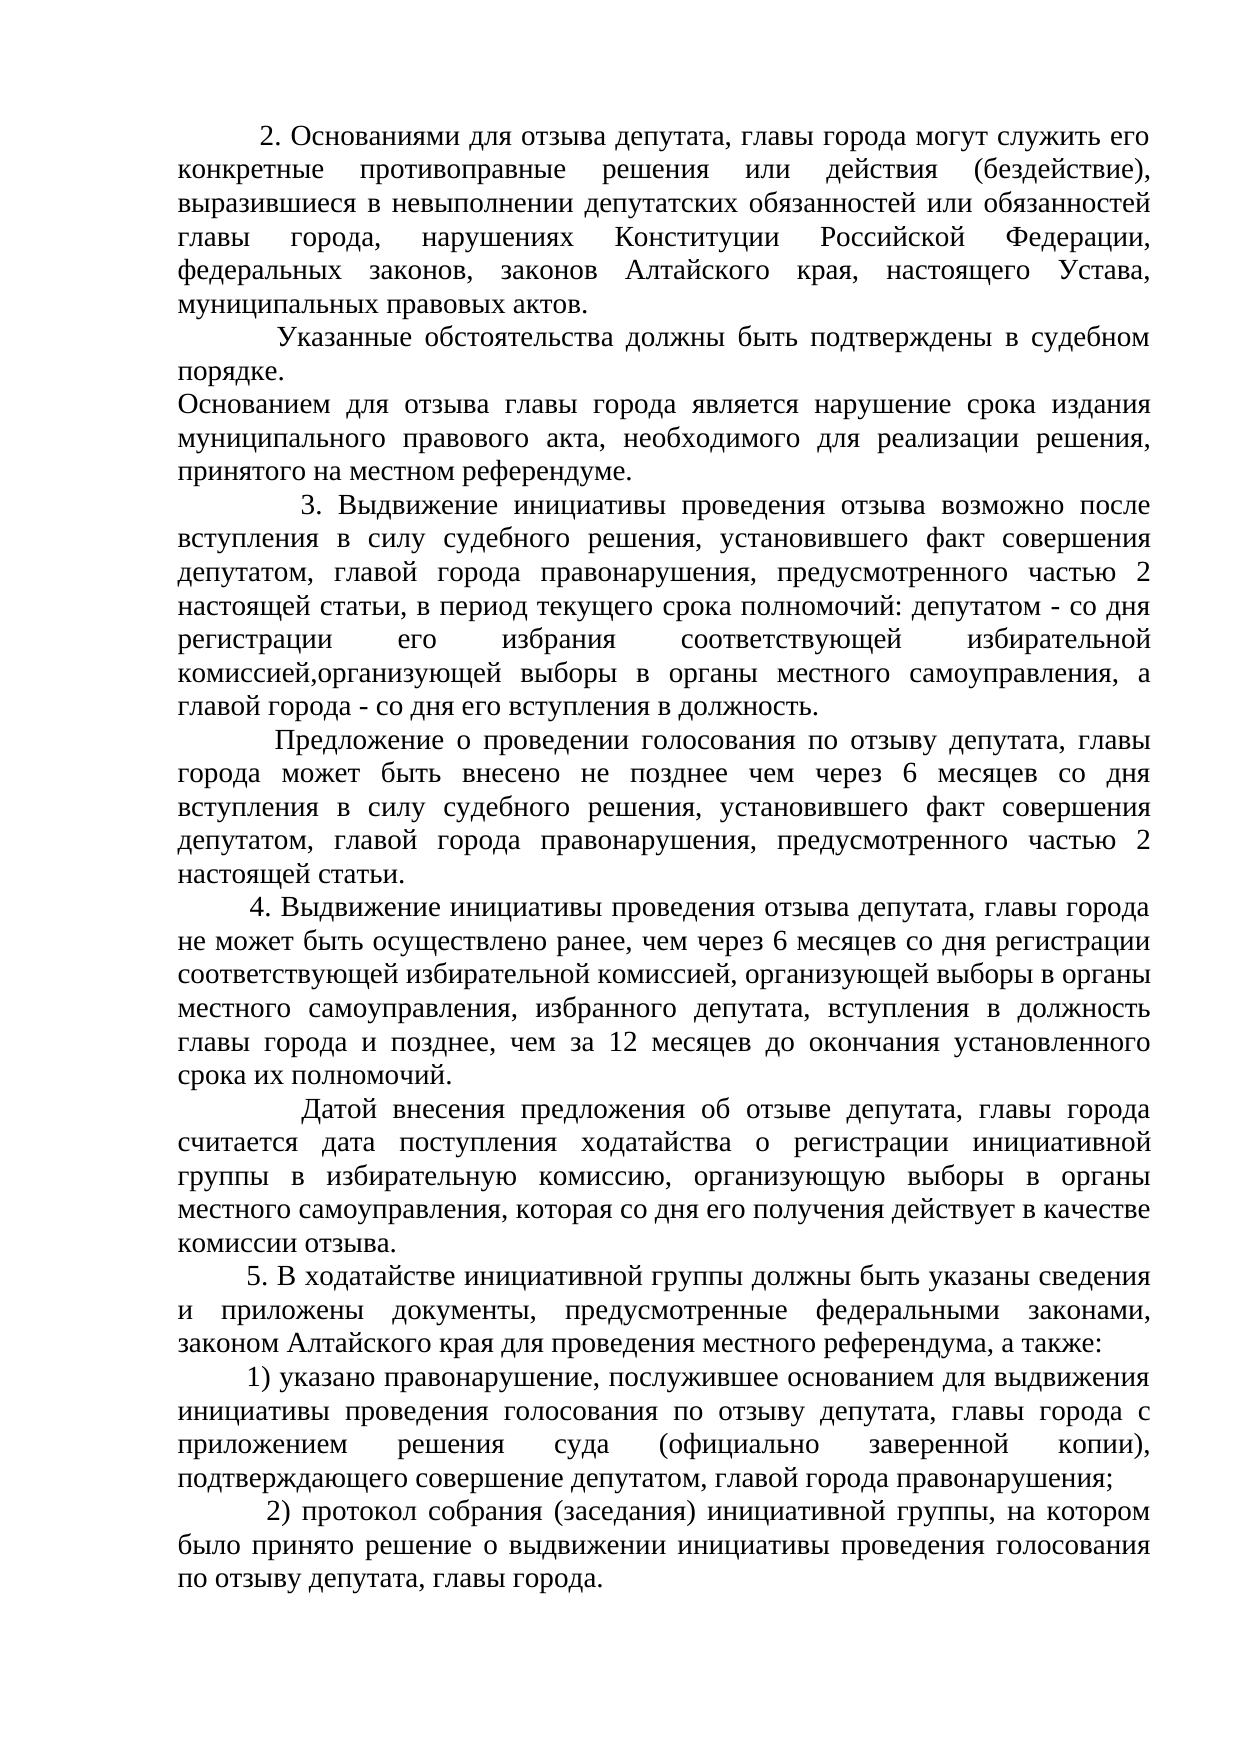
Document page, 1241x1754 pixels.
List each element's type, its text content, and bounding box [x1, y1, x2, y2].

text 2) протокол собрания (заседания) инициативной группы, на котором было принято решение о выдвижении инициативы проведения голосования по отзыву депутата, главы города. [177, 1493, 1152, 1594]
text 4. Выдвижение инициативы проведения отзыва депутата, главы города не может быть осуществлено ранее, чем через 6 месяцев со дня регистрации соответствующей избирательной комиссией, организующей выборы в органы местного самоуправления, избранного депутата, вступления в должность главы города и позднее, чем за 12 месяцев до окончания установленного срока их полномочий. [177, 889, 1152, 1091]
text Датой внесения предложения об отзыве депутата, главы города считается дата поступления ходатайства о регистрации инициативной группы в избирательную комиссию, организующую выборы в органы местного самоуправления, которая со дня его получения действует в качестве комиссии отзыва. [177, 1091, 1152, 1258]
text Основанием для отзыва главы города является нарушение срока издания муниципального правового акта, необходимого для реализации решения, принятого на местном референдуме. [177, 386, 1152, 487]
text 3. Выдвижение инициативы проведения отзыва возможно после вступления в силу судебного решения, установившего факт совершения депутатом, главой города правонарушения, предусмотренного частью 2 настоящей статьи, в период текущего срока полномочий: депутатом - со дня регистрации его избрания соответствующей избирательной комиссией,организующей выборы в органы местного самоуправления, а главой города - со дня его вступления в должность. [177, 487, 1152, 722]
text 2. Основаниями для отзыва депутата, главы города могут служить его конкретные противоправные решения или действия (бездействие), выразившиеся в невыполнении депутатских обязанностей или обязанностей главы города, нарушениях Конституции Российской Федерации, федеральных законов, законов Алтайского края, настоящего Устава, муниципальных правовых актов. [177, 118, 1152, 319]
text 5. В ходатайстве инициативной группы должны быть указаны сведения и приложены документы, предусмотренные федеральными законами, законом Алтайского края для проведения местного референдума, а также: [177, 1258, 1152, 1359]
text Указанные обстоятельства должны быть подтверждены в судебном порядке. [177, 319, 1152, 386]
text Предложение о проведении голосования по отзыву депутата, главы города может быть внесено не позднее чем через 6 месяцев со дня вступления в силу судебного решения, установившего факт совершения депутатом, главой города правонарушения, предусмотренного частью 2 настоящей статьи. [177, 722, 1152, 889]
text 1) указано правонарушение, послужившее основанием для выдвижения инициативы проведения голосования по отзыву депутата, главы города с приложением решения суда (официально заверенной копии), подтверждающего совершение депутатом, главой города правонарушения; [177, 1359, 1152, 1493]
